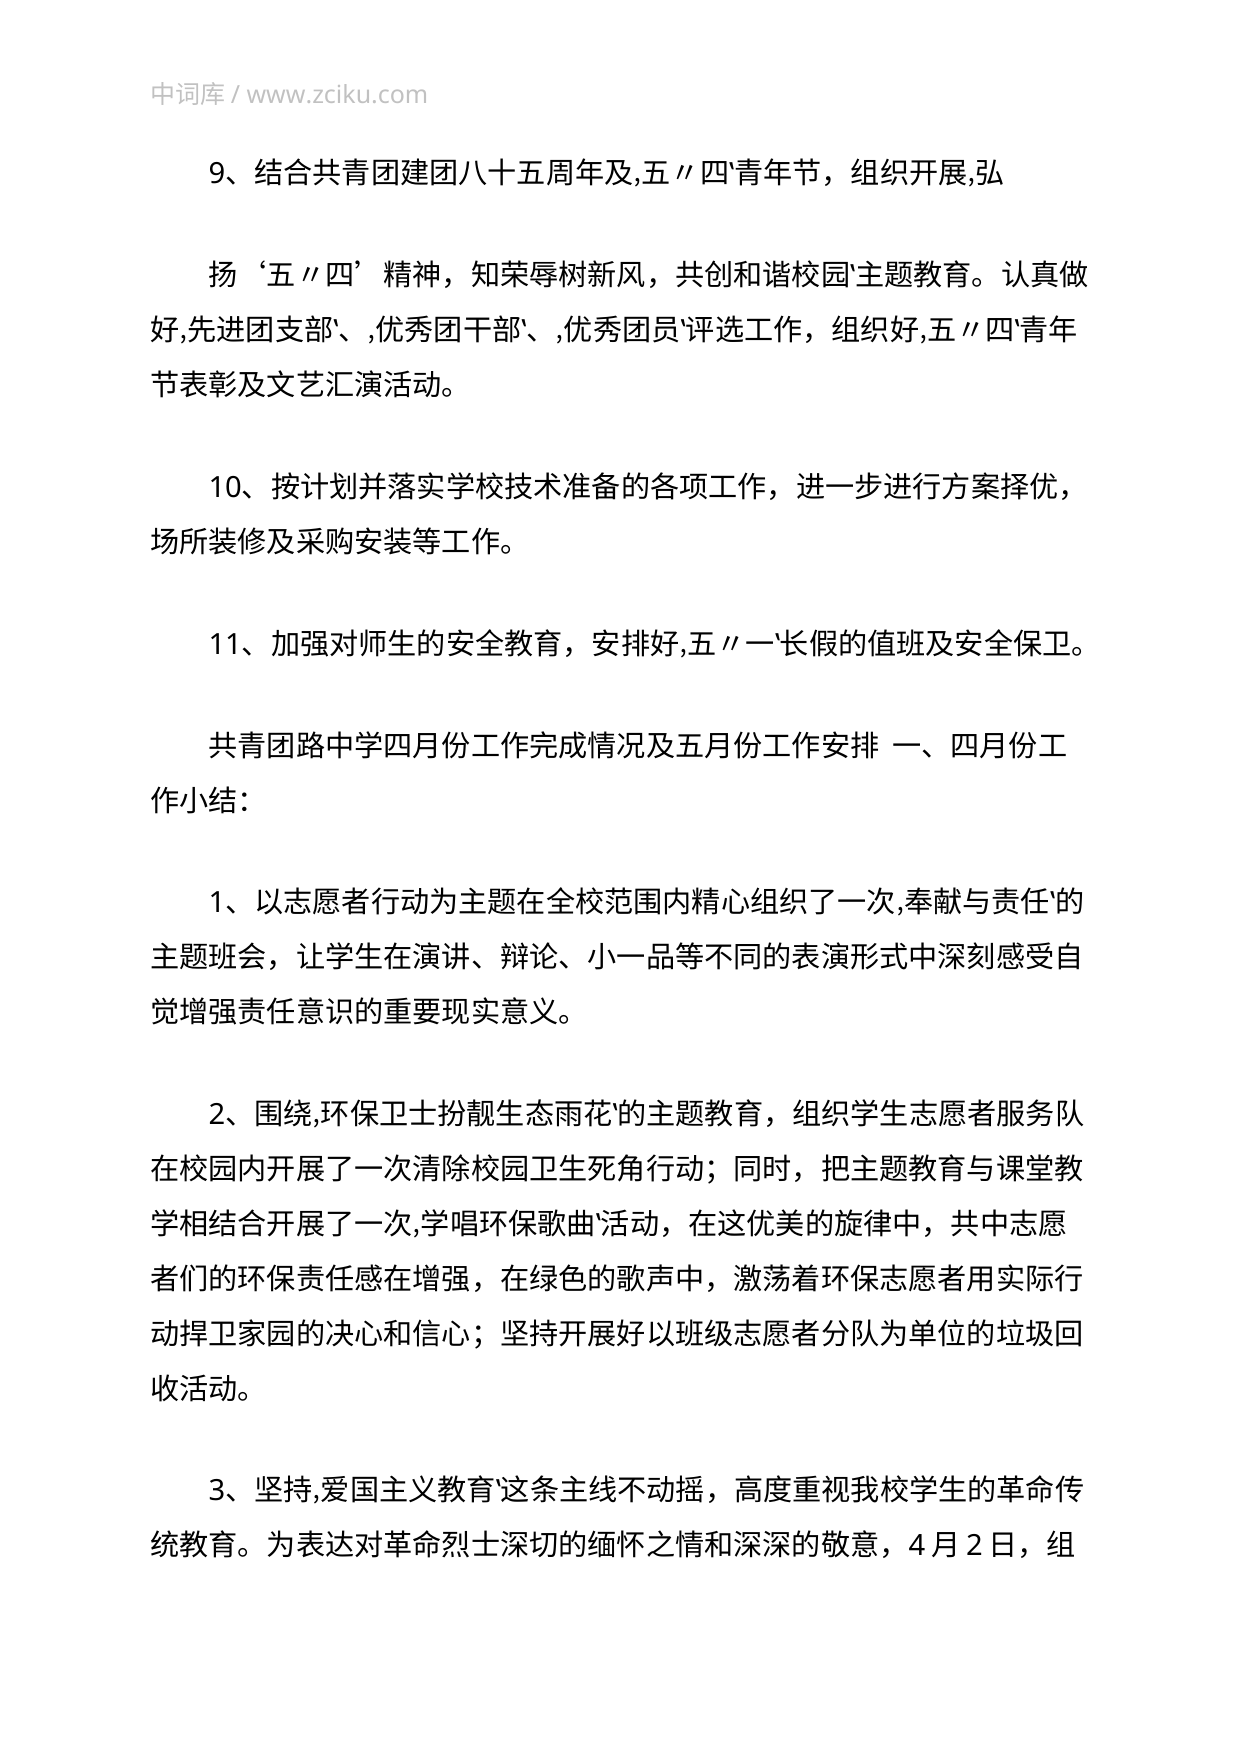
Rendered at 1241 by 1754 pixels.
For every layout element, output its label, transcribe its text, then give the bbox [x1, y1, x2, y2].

text 10、按计划并落实学校技术准备的各项工作，进一步进行方案择优，场所装修及采购安装等工作。 [150, 463, 1090, 561]
text 扬‘五〃四’精神，知荣辱树新风，共创和谐校园‛主题教育。认真做好‚先进团支部‛、‚优秀团干部‛、‚优秀团员‛评选工作，组织好‚五〃四‛青年节表彰及文艺汇演活动。 [150, 252, 1090, 404]
text 11、加强对师生的安全教育，安排好‚五〃一‛长假的值班及安全保卫。 [150, 620, 1090, 663]
text 1、以志愿者行动为主题在全校范围内精心组织了一次‚奉献与责任‛的主题班会，让学生在演讲、辩论、小一品等不同的表演形式中深刻感受自觉增强责任意识的重要现实意义。 [150, 879, 1090, 1031]
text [150, 1467, 1090, 1564]
text 9、结合共青团建团八十五周年及‚五〃四‛青年节，组织开展‚弘 [150, 150, 1090, 192]
text 2、围绕‚环保卫士扮靓生态雨花‛的主题教育，组织学生志愿者服务队在校园内开展了一次清除校园卫生死角行动；同时，把主题教育与课堂教学相结合开展了一次‚学唱环保歌曲‛活动，在这优美的旋律中，共中志愿者们的环保责任感在增强，在绿色的歌声中，激荡着环保志愿者用实际行动捍卫家园的决心和信心；坚持开展好以班级志愿者分队为单位的垃圾回收活动。 [150, 1091, 1090, 1407]
text 共青团路中学四月份工作完成情况及五月份工作安排 一、四月份工作小结： [150, 722, 1090, 819]
